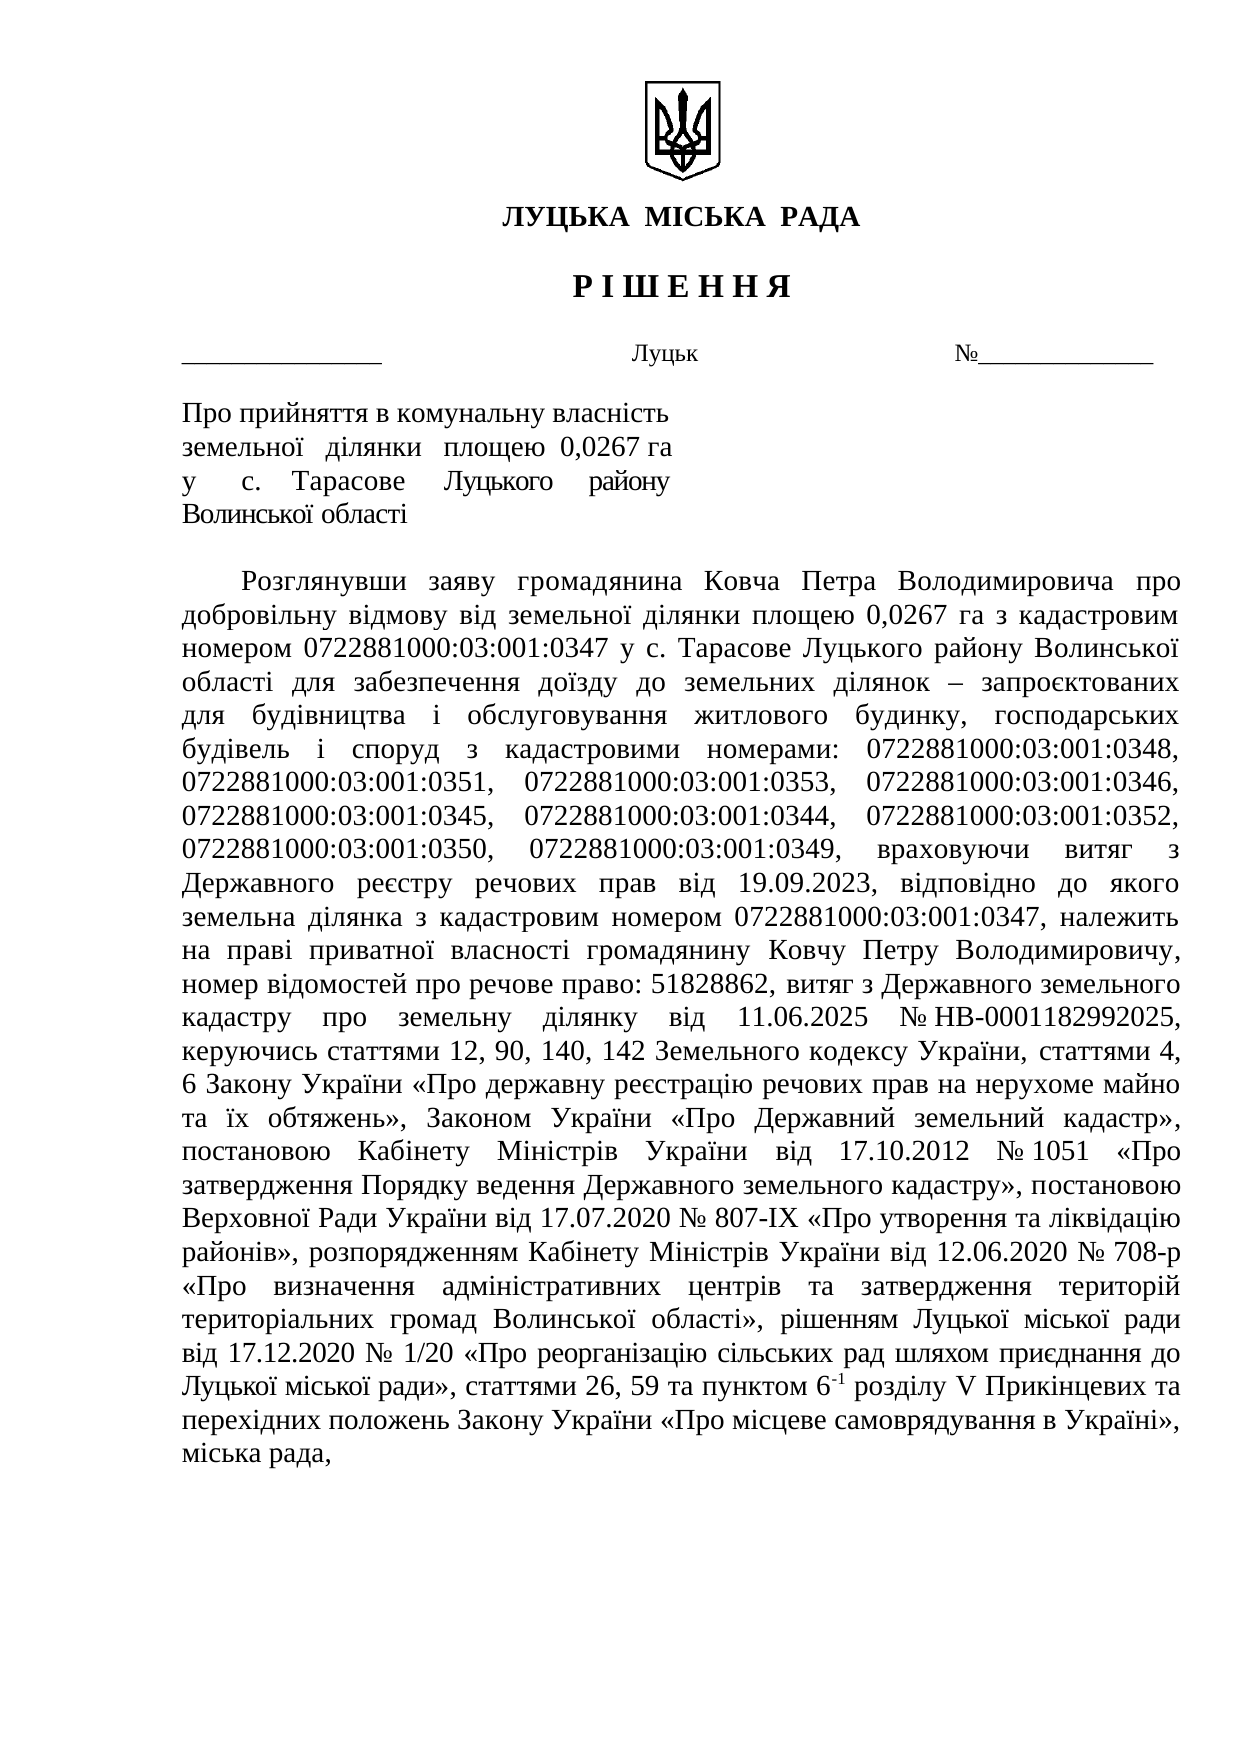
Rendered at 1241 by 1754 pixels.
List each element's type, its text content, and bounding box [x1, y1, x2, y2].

text Розглянувши заяву громадянина Ковча Петра Володимировича про добровільну відмову від земельної ділянки площею 0,0267 га з кадастровим номером 0722881000:03:001:0347 у с. Тарасове Луцького району Волинської області для забезпечення доїзду до земельних ділянок – запроєктованих для будівництва і обслуговування житлового будинку, господарських будівель і споруд з кадастровими номерами: 0722881000:03:001:0348, 0722881000:03:001:0351, 0722881000:03:001:0353, 0722881000:03:001:0346, 0722881000:03:001:0345, 0722881000:03:001:0344, 0722881000:03:001:0352, 0722881000:03:001:0350, 0722881000:03:001:0349, враховуючи витяг з Державного реєстру речових прав від 19.09.2023, відповідно до якого земельна ділянка з кадастровим номером 0722881000:03:001:0347, належить на праві приватної власності громадянину Ковчу Петру Володимировичу, номер відомостей про речове право: 51828862, витяг з Державного земельного кадастру про земельну ділянку від 11.06.2025 № НВ-0001182992025, керуючись статтями 12, 90, 140, 142 Земельного кодексу України, статтями 4, 6 Закону України «Про державну реєстрацію речових прав на нерухоме майно та їх обтяжень», Законом України «Про Державний земельний кадастр», постановою Кабінету Міністрів України від 17.10.2012 № 1051 «Про затвердження Порядку ведення Державного земельного кадастру», постановою Верховної Ради України від 17.07.2020 № 807-ІХ «Про утворення та ліквідацію районів», розпорядженням Кабінету Міністрів України від 12.06.2020 № 708-р «Про визначення адміністративних центрів та затвердження територій територіальних громад Волинської області», рішенням Луцької міської ради від 17.12.2020 № 1/20 «Про реорганізацію сільських рад шляхом приєднання до Луцької міської ради», статтями 26, 59 та пунктом 6-1 розділу V Прикінцевих та перехідних положень Закону України «Про місцеве самоврядування в Україні», міська рада, [182, 932, 1181, 1335]
text Волинської області [182, 496, 1181, 530]
text у с. Тарасове Луцького району [182, 463, 1181, 496]
text ЛУЦЬКА МІСЬКА РАДА [182, 199, 1181, 233]
subtitle Р І Ш Е Н Н Я [182, 266, 1181, 304]
text земельної ділянки площею 0,0267 га [182, 429, 1181, 463]
text Про прийняття в комунальну власність [182, 396, 1181, 429]
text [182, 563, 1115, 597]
text ________________ Луцьк №______________ [182, 338, 1181, 367]
